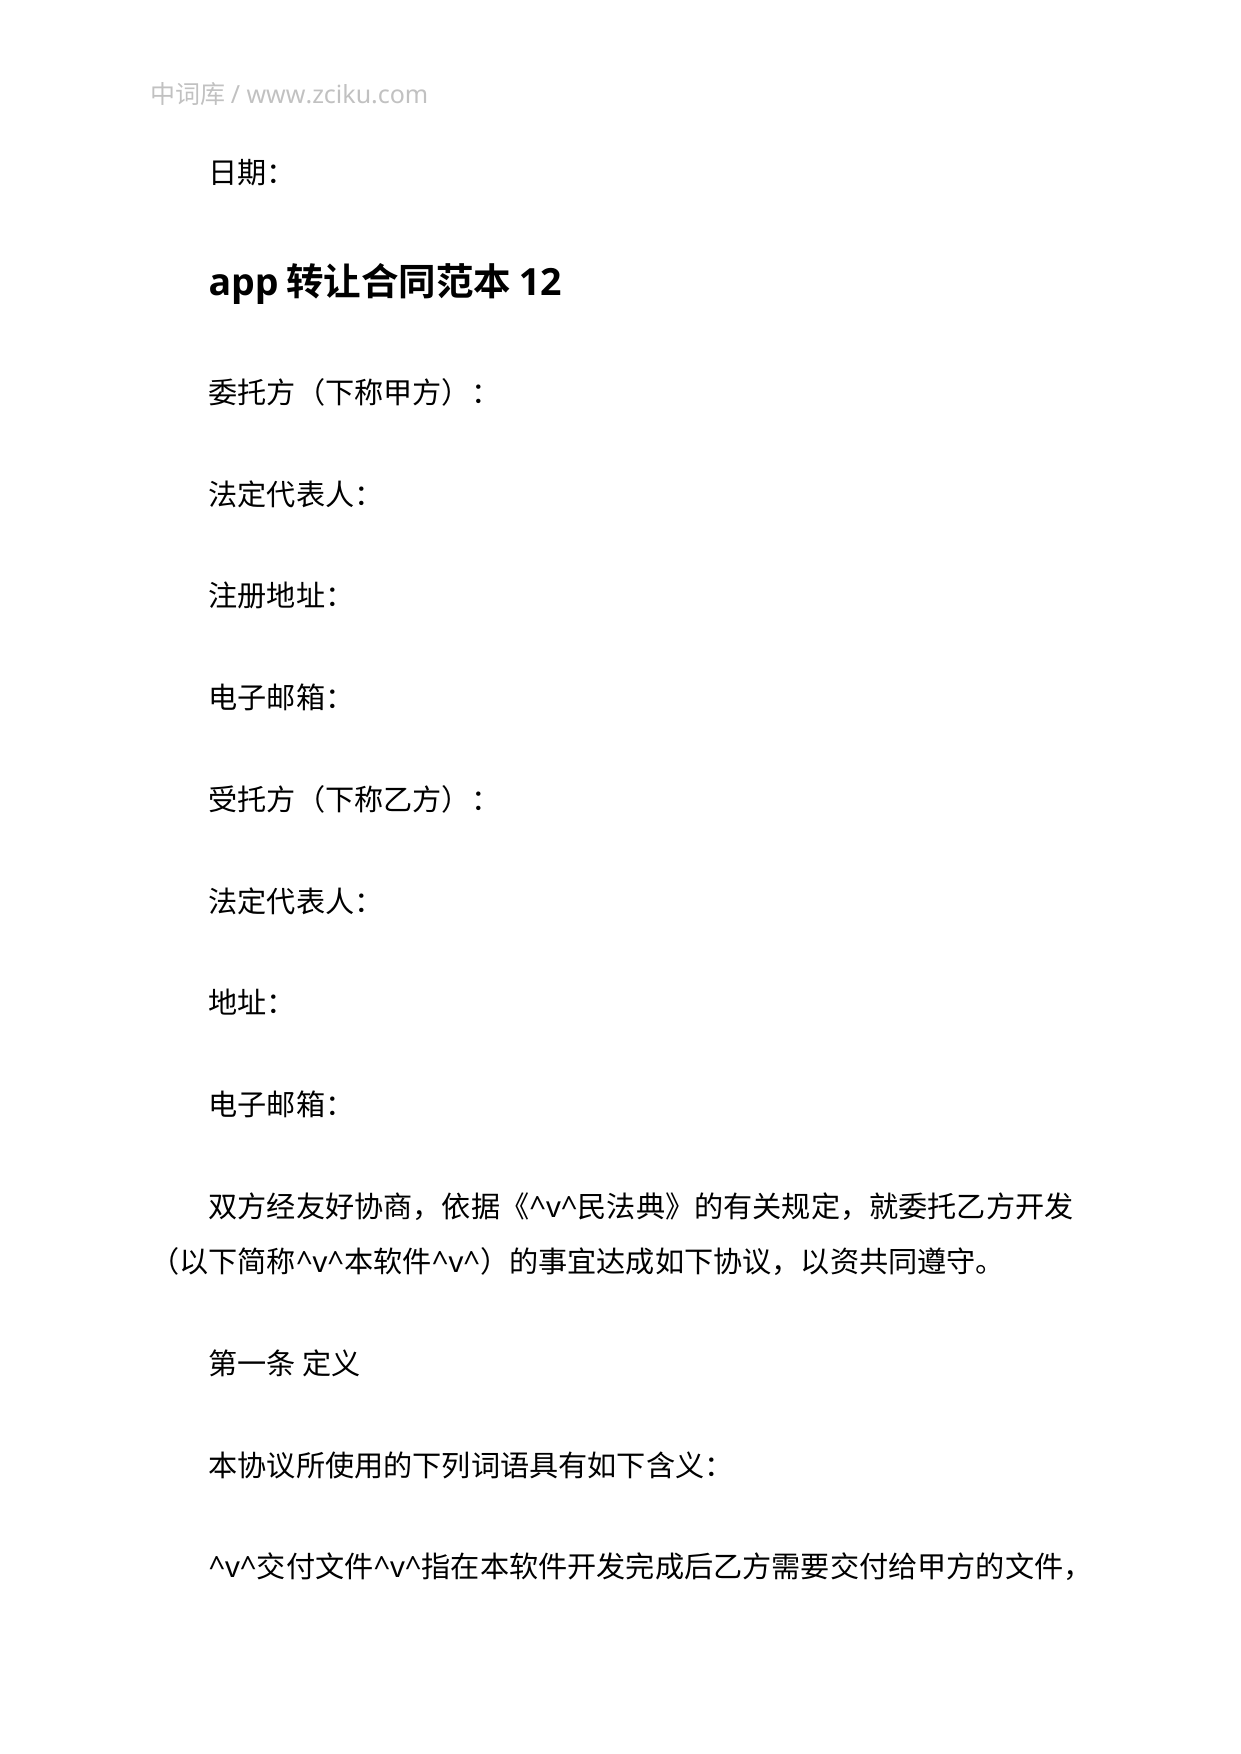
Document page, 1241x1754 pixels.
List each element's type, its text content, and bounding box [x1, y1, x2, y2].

text 双方经友好协商，依据《^v^民法典》的有关规定，就委托乙方开发 （以下简称^v^本软件^v^）的事宜达成如下协议，以资共同遵守。 [150, 1183, 1090, 1281]
text 地址： [150, 980, 1090, 1022]
text 法定代表人： [150, 878, 1090, 921]
text 受托方（下称乙方）： [150, 776, 1090, 819]
text 电子邮箱： [150, 1082, 1090, 1124]
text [150, 1544, 1090, 1586]
text 日期： [150, 150, 1090, 192]
text 注册地址： [150, 573, 1090, 615]
text app转让合同范本12 [150, 252, 1090, 306]
text 第一条 定义 [150, 1341, 1090, 1383]
text 电子邮箱： [150, 675, 1090, 717]
text 本协议所使用的下列词语具有如下含义： [150, 1442, 1090, 1484]
text 法定代表人： [150, 471, 1090, 513]
text 委托方（下称甲方）： [150, 369, 1090, 412]
